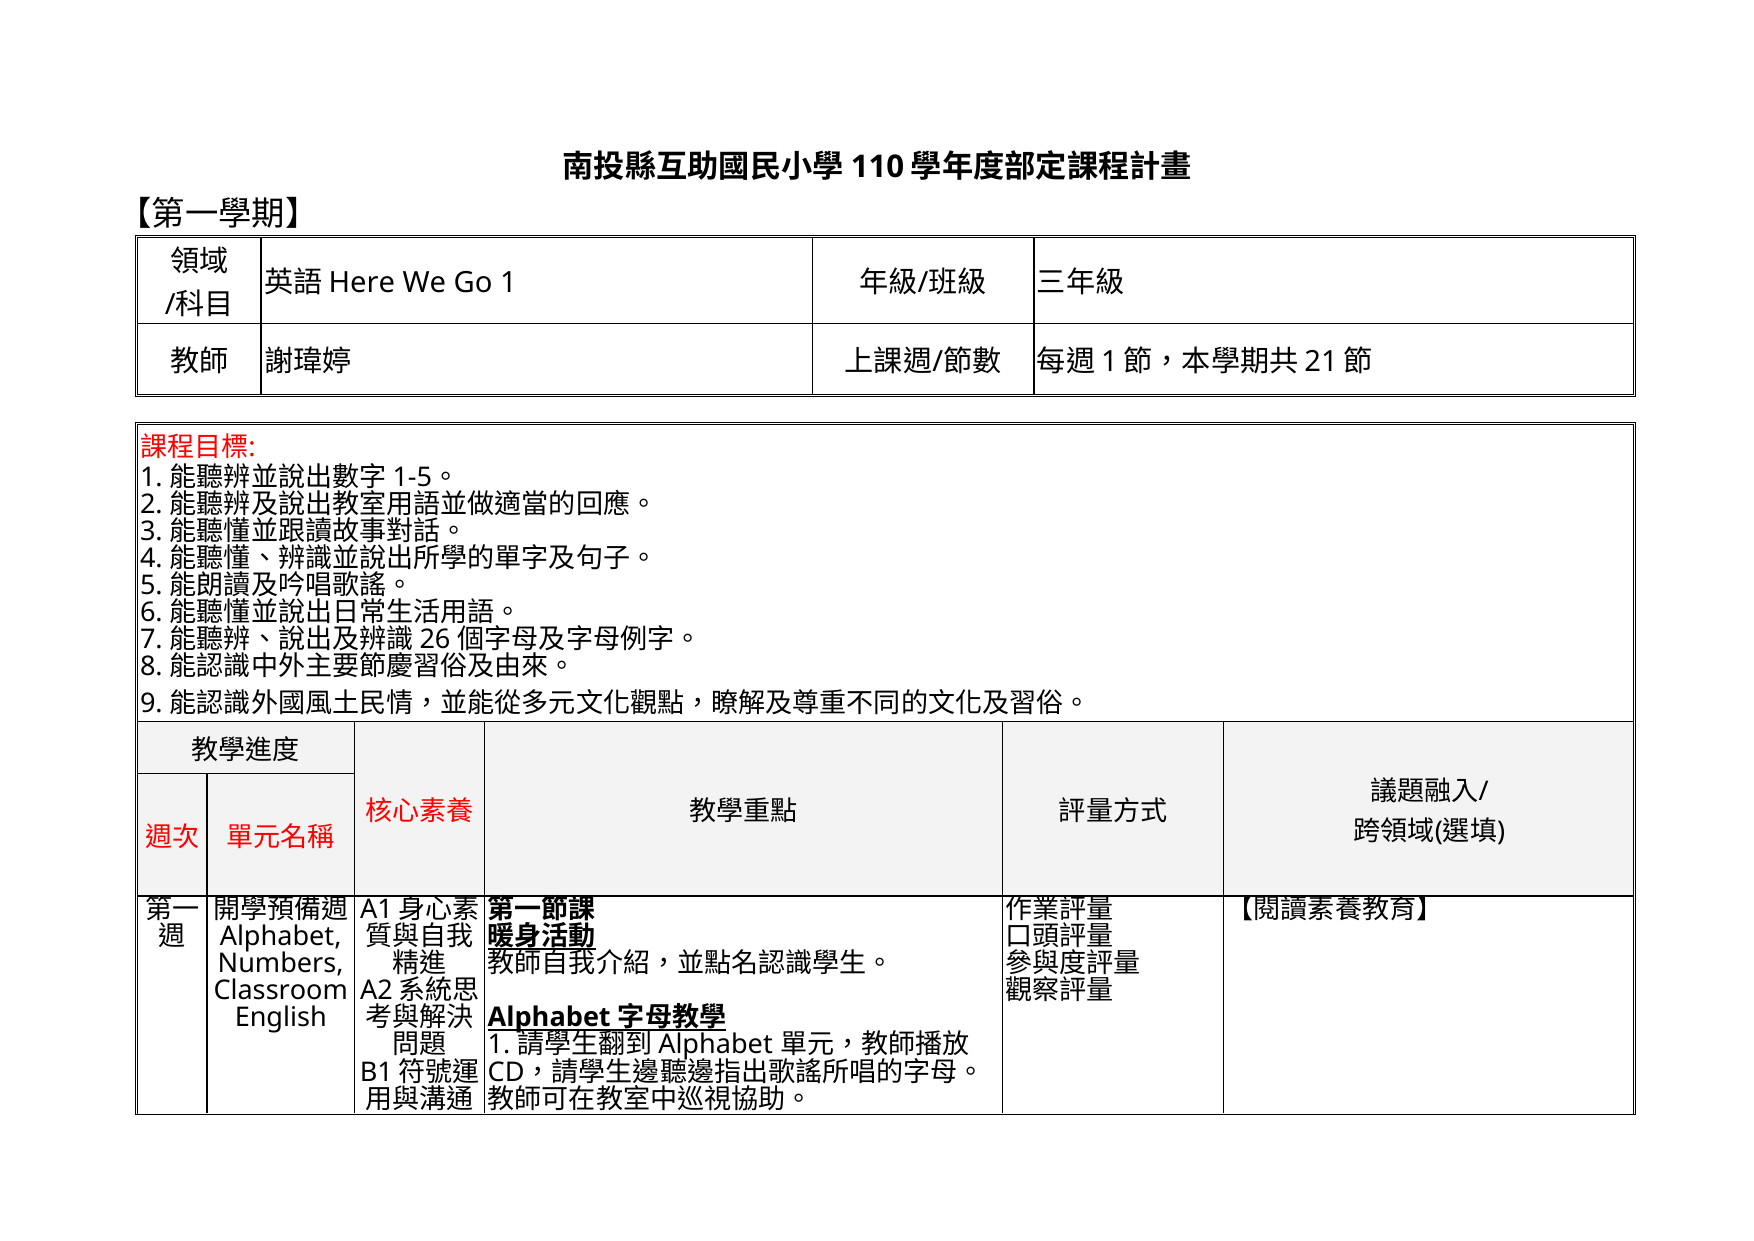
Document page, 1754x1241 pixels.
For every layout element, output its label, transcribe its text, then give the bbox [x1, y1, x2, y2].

table_cell 每週1節，本學期共21節 [1035, 324, 1633, 393]
table_cell 教學重點 [485, 722, 1002, 895]
table_cell 核心素養 [355, 722, 484, 895]
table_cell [208, 897, 354, 1113]
table_header 年級/班級 [813, 238, 1033, 323]
table_header 課程目標: 1. 能聽辨並說出數字 1-5。 2. 能聽辨及說出教室用語並做適當的回應。 3. 能聽懂並跟讀故事對話。 4. 能聽懂、辨識並說出所學的單字及句子。 5. 能朗讀及吟唱歌謠。 6. 能聽懂並說出日常生活用語。 7. 能聽辨、說出及辨識 26 個字母及字母例字。 8. 能認識中外主要節慶習俗及由來。 9. 能認識外國風土民情，並能從多元文化觀點，瞭解及尊重不同的文化及習俗。 [138, 425, 1633, 721]
table_cell 議題融入/ 跨領域(選填) [1224, 722, 1633, 895]
table_header 英語Here We Go 1 [262, 238, 812, 323]
text 南投縣互助國民小學 110學年度部定課程計畫 [118, 141, 1636, 187]
table_cell 單元名稱 [208, 774, 354, 895]
table_header 領域 /科目 [138, 238, 260, 323]
table_cell 【閱讀素養教育】 [1224, 897, 1633, 1113]
table_cell 評量方式 [1003, 722, 1223, 895]
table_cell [1003, 897, 1223, 1113]
table_cell 謝瑋婷 [262, 324, 812, 393]
table_cell 教師 [138, 324, 260, 393]
table_cell 上課週/節數 [813, 324, 1033, 393]
table_cell 週次 [138, 774, 206, 895]
table_cell 第一週 [138, 897, 206, 1113]
table_cell 教學進度 [138, 722, 354, 773]
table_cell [355, 897, 484, 1113]
table_header 三年級 [1035, 238, 1633, 323]
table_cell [485, 897, 1002, 1113]
text 【第一學期】 [118, 187, 1636, 235]
